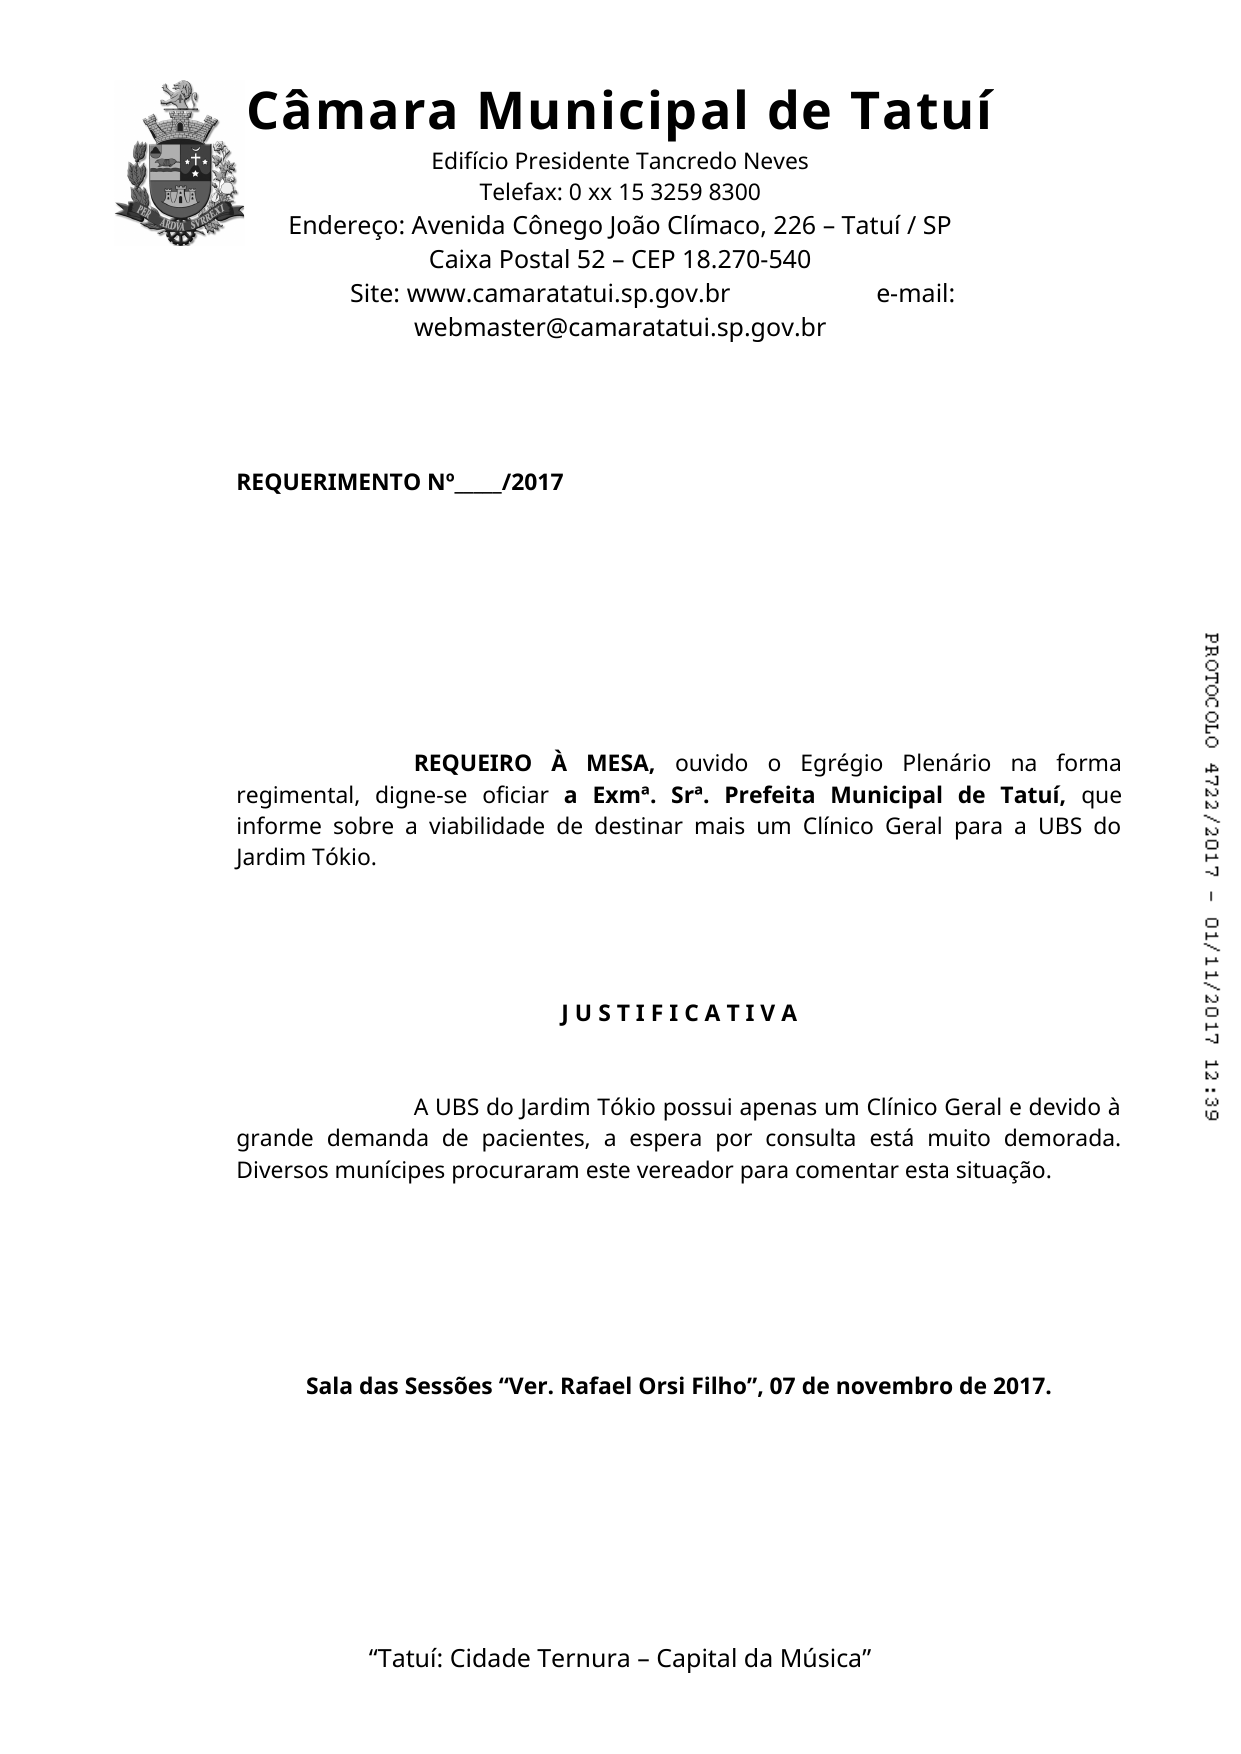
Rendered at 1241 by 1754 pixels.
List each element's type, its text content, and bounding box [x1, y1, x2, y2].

text REQUERIMENTO Nº_____/2017 [236, 466, 1122, 497]
text Sala das Sessões “Ver. Rafael Orsi Filho”, 07 de novembro de 2017. [236, 1370, 1122, 1401]
picture [1177, 629, 1241, 1125]
text J U S T I F I C A T I V A [236, 997, 1122, 1028]
text REQUEIRO À MESA, ouvido o Egrégio Plenário na forma regimental, digne-se oficiar a Exmª. Srª. Prefeita Municipal de Tatuí, que informe sobre a viabilidade de destinar mais um Clínico Geral para a UBS do Jardim Tókio. [236, 747, 1122, 872]
text A UBS do Jardim Tókio possui apenas um Clínico Geral e devido à grande demanda de pacientes, a espera por consulta está muito demorada. Diversos munícipes procuraram este vereador para comentar esta situação. [236, 1091, 1122, 1185]
